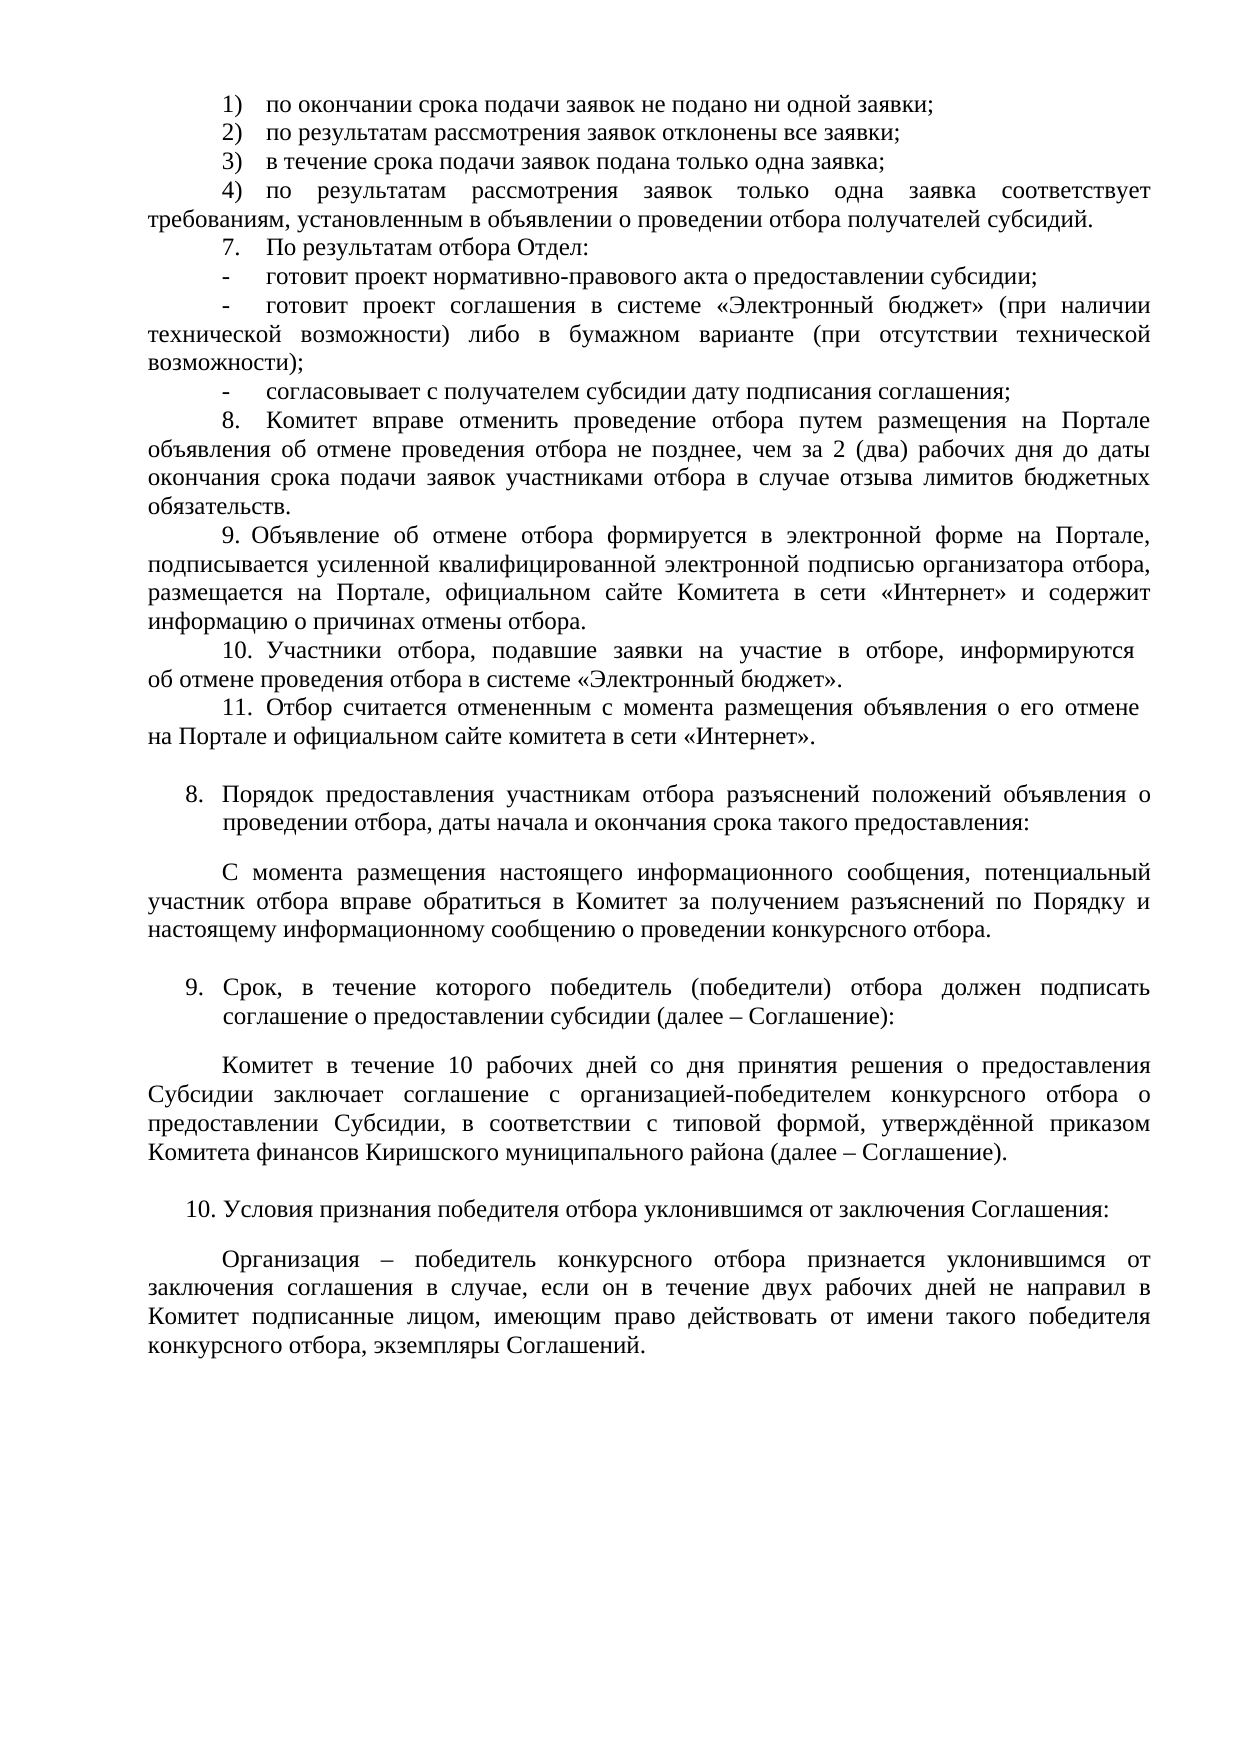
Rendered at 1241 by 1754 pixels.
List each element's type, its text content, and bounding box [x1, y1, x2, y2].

text 1) по окончании срока подачи заявок не подано ни одной заявки; [148, 89, 1152, 117]
text 11. Отбор считается отмененным с момента размещения объявления о его отмене на Портале и официальном сайте комитета в сети «Интернет». [148, 692, 1152, 750]
list Срок, в течение которого победитель (победители) отбора должен подписать соглашение о предоставлении субсидии (далее – Соглашение): [185, 972, 1152, 1029]
list Условия признания победителя отбора уклонившимся от заключения Соглашения: [185, 1194, 1152, 1223]
text - готовит проект нормативно-правового акта о предоставлении субсидии; [148, 261, 1152, 290]
text 4) по результатам рассмотрения заявок только одна заявка соответствует требованиям, установленным в объявлении о проведении отбора получателей субсидий. [148, 175, 1152, 232]
text 8. Комитет вправе отменить проведение отбора путем размещения на Портале объявления об отмене проведения отбора не позднее, чем за 2 (два) рабочих дня до даты окончания срока подачи заявок участниками отбора в случае отзыва лимитов бюджетных обязательств. [148, 405, 1152, 520]
text 9. Объявление об отмене отбора формируется в электронной форме на Портале, подписывается усиленной квалифицированной электронной подписью организатора отбора, размещается на Портале, официальном сайте Комитета в сети «Интернет» и содержит информацию о причинах отмены отбора. [148, 520, 1152, 635]
text Комитет в течение 10 рабочих дней со дня принятия решения о предоставления Субсидии заключает соглашение с организацией-победителем конкурсного отбора о предоставлении Субсидии, в соответствии с типовой формой, утверждённой приказом Комитета финансов Киришского муниципального района (далее – Соглашение). [148, 1050, 1152, 1165]
text С момента размещения настоящего информационного сообщения, потенциальный участник отбора вправе обратиться в Комитет за получением разъяснений по Порядку и настоящему информационному сообщению о проведении конкурсного отбора. [148, 857, 1152, 943]
text 3) в течение срока подачи заявок подана только одна заявка; [148, 146, 1152, 175]
text Организация – победитель конкурсного отбора признается уклонившимся от заключения соглашения в случае, если он в течение двух рабочих дней не направил в Комитет подписанные лицом, имеющим право действовать от имени такого победителя конкурсного отбора, экземпляры Соглашений. [148, 1244, 1152, 1359]
list Порядок предоставления участникам отбора разъяснений положений объявления о проведении отбора, даты начала и окончания срока такого предоставления: [185, 779, 1152, 836]
text - согласовывает с получателем субсидии дату подписания соглашения; [148, 376, 1152, 405]
text 10. Участники отбора, подавшие заявки на участие в отборе, информируются об отмене проведения отбора в системе «Электронный бюджет». [148, 635, 1152, 692]
text 7. По результатам отбора Отдел: [148, 232, 1152, 261]
text - готовит проект соглашения в системе «Электронный бюджет» (при наличии технической возможности) либо в бумажном варианте (при отсутствии технической возможности); [148, 290, 1152, 376]
text 2) по результатам рассмотрения заявок отклонены все заявки; [148, 117, 1152, 146]
